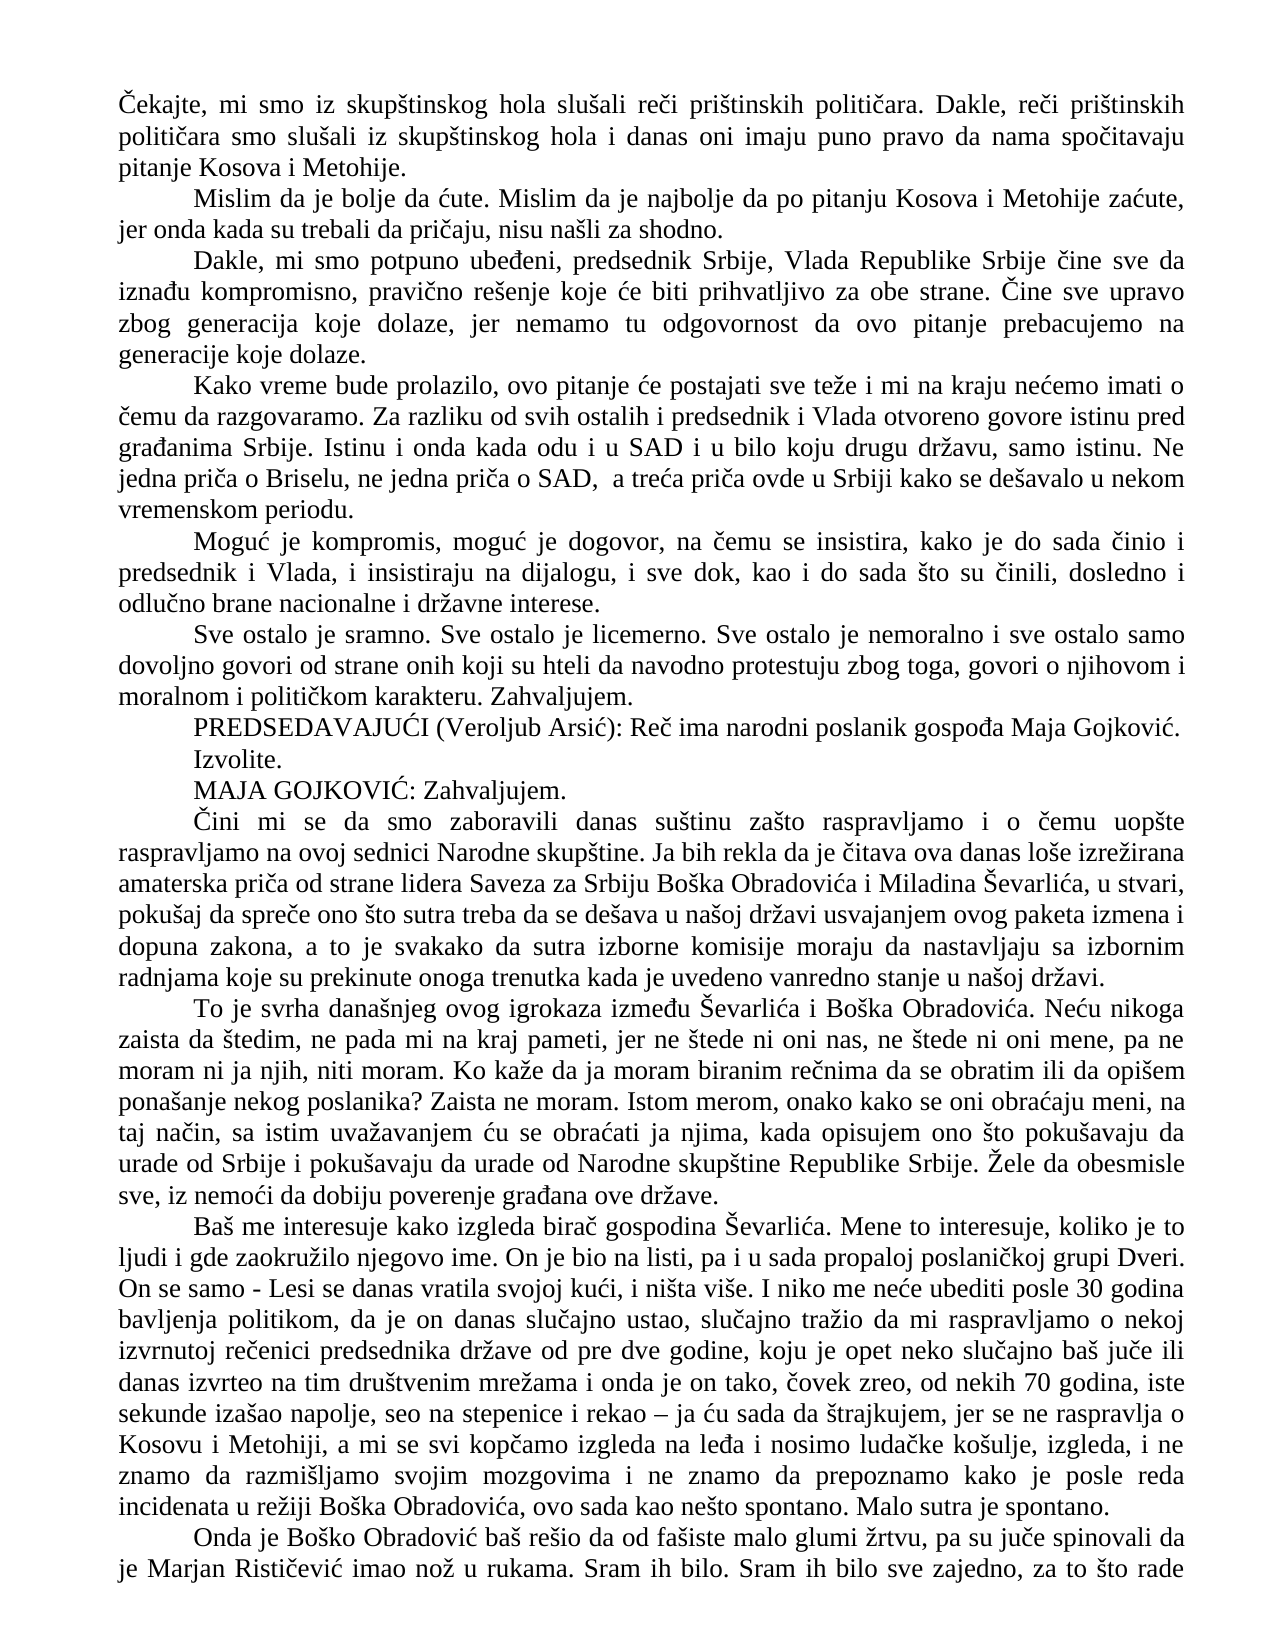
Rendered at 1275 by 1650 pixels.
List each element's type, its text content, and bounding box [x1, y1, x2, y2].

text Čini mi se da smo zaboravili danas suštinu zašto raspravljamo i o čemu uopšte raspravljamo na ovoj sednici Narodne skupštine. Ja bih rekla da je čitava ova danas loše izrežirana amaterska priča od strane lidera Saveza za Srbiju Boška Obradovića i Miladina Ševarlića, u stvari, pokušaj da spreče ono što sutra treba da se dešava u našoj državi usvajanjem ovog paketa izmena i dopuna zakona, a to je svakako da sutra izborne komisije moraju da nastavljaju sa izbornim radnjama koje su prekinute onoga trenutka kada je uvedeno vanredno stanje u našoj državi. [118, 805, 1186, 992]
text Sve ostalo je sramno. Sve ostalo je licemerno. Sve ostalo je nemoralno i sve ostalo samo dovoljno govori od strane onih koji su hteli da navodno protestuju zbog toga, govori o njihovom i moralnom i političkom karakteru. Zahvaljujem. [118, 618, 1186, 712]
text MAJA GOJKOVIĆ: Zahvaljujem. [118, 774, 1186, 805]
text Dakle, mi smo potpuno ubeđeni, predsednik Srbije, Vlada Republike Srbije čine sve da iznađu kompromisno, pravično rešenje koje će biti prihvatljivo za obe strane. Čine sve upravo zbog generacija koje dolaze, jer nemamo tu odgovornost da ovo pitanje prebacujemo na generacije koje dolaze. [118, 244, 1186, 369]
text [118, 89, 1186, 182]
text PREDSEDAVAJUĆI (Veroljub Arsić): Reč ima narodni poslanik gospođa Maja Gojković. [118, 712, 1186, 743]
text To je svrha današnjeg ovog igrokaza između Ševarlića i Boška Obradovića. Neću nikoga zaista da štedim, ne pada mi na kraj pameti, jer ne štede ni oni nas, ne štede ni oni mene, pa ne moram ni ja njih, niti moram. Ko kaže da ja moram biranim rečnima da se obratim ili da opišem ponašanje nekog poslanika? Zaista ne moram. Istom merom, onako kako se oni obraćaju meni, na taj način, sa istim uvažavanjem ću se obraćati ja njima, kada opisujem ono što pokušavaju da urade od Srbije i pokušavaju da urade od Narodne skupštine Republike Srbije. Žele da obesmisle sve, iz nemoći da dobiju poverenje građana ove države. [118, 992, 1186, 1210]
text Mislim da je bolje da ćute. Mislim da je najbolje da po pitanju Kosova i Metohije zaćute, jer onda kada su trebali da pričaju, nisu našli za shodno. [118, 182, 1186, 244]
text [118, 1521, 1186, 1584]
text Kako vreme bude prolazilo, ovo pitanje će postajati sve teže i mi na kraju nećemo imati o čemu da razgovaramo. Za razliku od svih ostalih i predsednik i Vlada otvoreno govore istinu pred građanima Srbije. Istinu i onda kada odu i u SAD i u bilo koju drugu državu, samo istinu. Ne jedna priča o Briselu, ne jedna priča o SAD, a treća priča ovde u Srbiji kako se dešavalo u nekom vremenskom periodu. [118, 369, 1186, 525]
text Izvolite. [118, 743, 1186, 774]
text Moguć je kompromis, moguć je dogovor, na čemu se insistira, kako je do sada činio i predsednik i Vlada, i insistiraju na dijalogu, i sve dok, kao i do sada što su činili, dosledno i odlučno brane nacionalne i državne interese. [118, 525, 1186, 618]
text Baš me interesuje kako izgleda birač gospodina Ševarlića. Mene to interesuje, koliko je to ljudi i gde zaokružilo njegovo ime. On je bio na listi, pa i u sada propaloj poslaničkoj grupi Dveri. On se samo - Lesi se danas vratila svojoj kući, i ništa više. I niko me neće ubediti posle 30 godina bavljenja politikom, da je on danas slučajno ustao, slučajno tražio da mi raspravljamo o nekoj izvrnutoj rečenici predsednika države od pre dve godine, koju je opet neko slučajno baš juče ili danas izvrteo na tim društvenim mrežama i onda je on tako, čovek zreo, od nekih 70 godina, iste sekunde izašao napolje, seo na stepenice i rekao – ja ću sada da štrajkujem, jer se ne raspravlja o Kosovu i Metohiji, a mi se svi kopčamo izgleda na leđa i nosimo ludačke košulje, izgleda, i ne znamo da razmišljamo svojim mozgovima i ne znamo da prepoznamo kako je posle reda incidenata u režiji Boška Obradovića, ovo sada kao nešto spontano. Malo sutra je spontano. [118, 1210, 1186, 1521]
